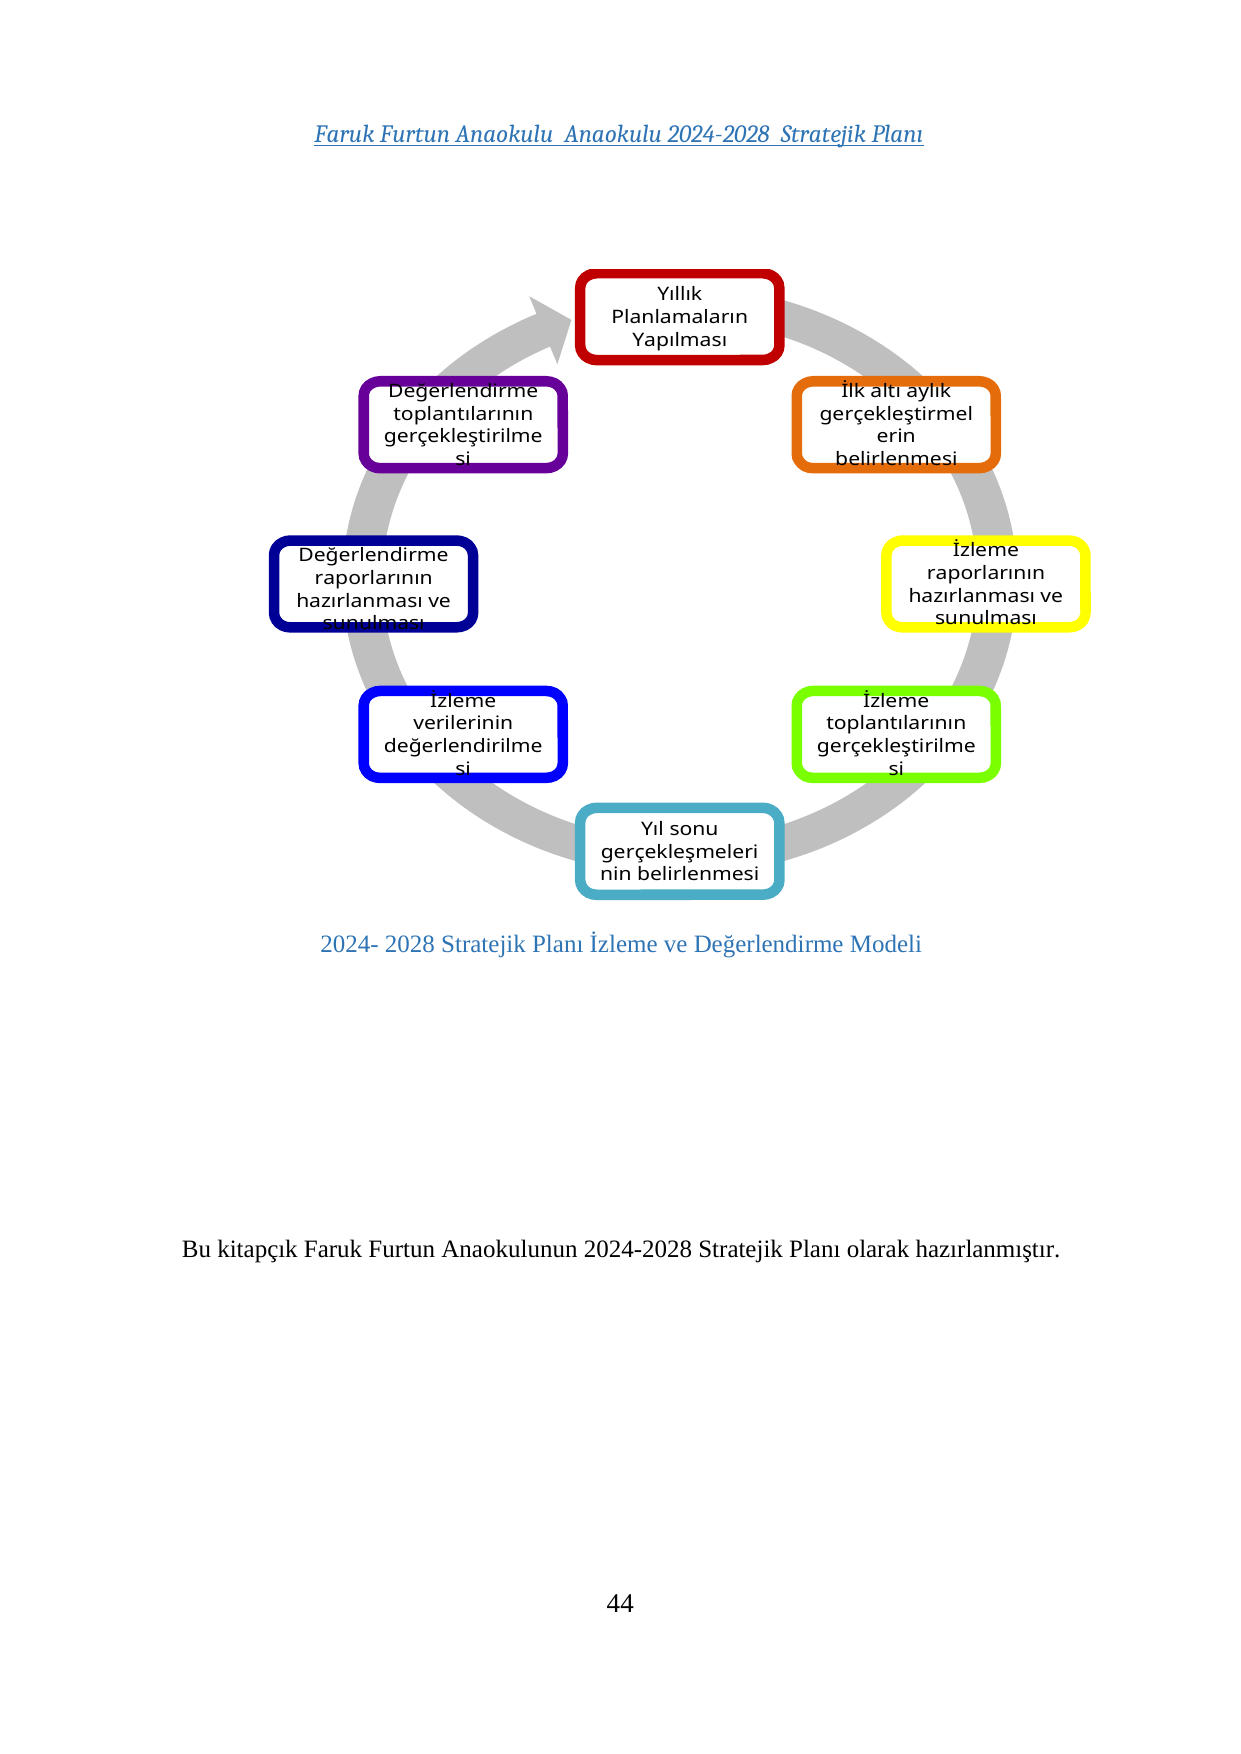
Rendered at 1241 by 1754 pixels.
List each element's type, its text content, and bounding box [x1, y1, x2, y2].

text Bu kitapçık Faruk Furtun Anaokulunun 2024-2028 Stratejik Planı olarak hazırlanmıştır. [148, 1234, 1094, 1263]
text 2024- 2028 Stratejik Planı İzleme ve Değerlendirme Modeli [148, 929, 1094, 958]
